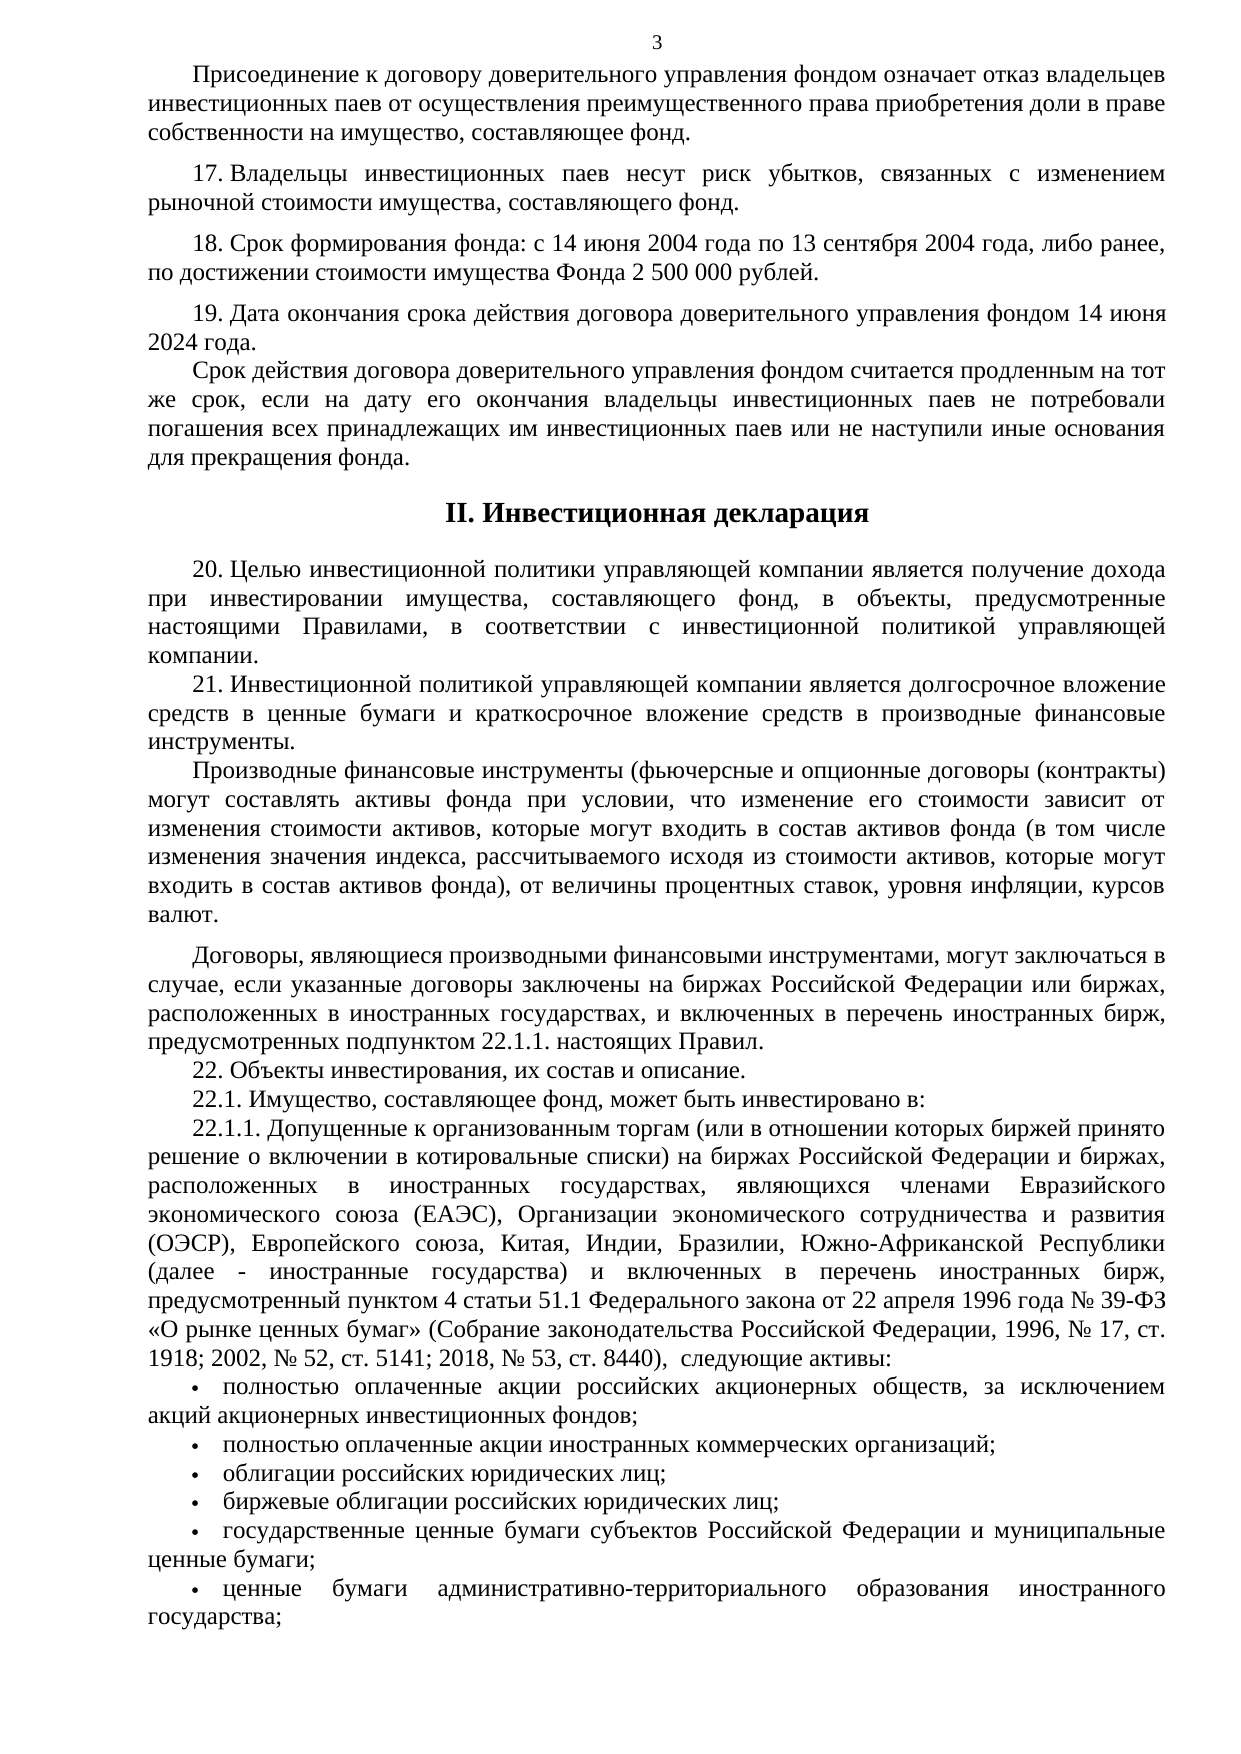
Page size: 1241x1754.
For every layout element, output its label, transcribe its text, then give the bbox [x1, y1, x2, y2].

list полностью оплаченные акции российских акционерных обществ, за исключением акций акционерных инвестиционных фондов; [148, 1371, 1166, 1429]
text Договоры, являющиеся производными финансовыми инструментами, могут заключаться в случае, если указанные договоры заключены на биржах Российской Федерации или биржах, расположенных в иностранных государствах, и включенных в перечень иностранных бирж, предусмотренных подпунктом 22.1.1. настоящих Правил. [148, 940, 1166, 1055]
list полностью оплаченные акции иностранных коммерческих организаций; [148, 1429, 1166, 1458]
text II. Инвестиционная декларация [148, 495, 1166, 529]
text 22.1. Имущество, составляющее фонд, может быть инвестировано в: [148, 1084, 1166, 1113]
text 19. Дата окончания срока действия договора доверительного управления фондом 14 июня 2024 года. [148, 298, 1166, 355]
text 20. Целью инвестиционной политики управляющей компании является получение дохода при инвестировании имущества, составляющего фонд, в объекты, предусмотренные настоящими Правилами, в соответствии с инвестиционной политикой управляющей компании. [148, 554, 1166, 669]
list государственные ценные бумаги субъектов Российской Федерации и муниципальные ценные бумаги; [148, 1515, 1166, 1573]
text Срок действия договора доверительного управления фондом считается продленным на тот же срок, если на дату его окончания владельцы инвестиционных паев не потребовали погашения всех принадлежащих им инвестиционных паев или не наступили иные основания для прекращения фонда. [148, 355, 1166, 470]
text Присоединение к договору доверительного управления фондом означает отказ владельцев инвестиционных паев от осуществления преимущественного права приобретения доли в праве собственности на имущество, составляющее фонд. [148, 59, 1166, 145]
list ценные бумаги административно-территориального образования иностранного государства; [148, 1573, 1166, 1630]
text 22.1.1. Допущенные к организованным торгам (или в отношении которых биржей принято решение о включении в котировальные списки) на биржах Российской Федерации и биржах, расположенных в иностранных государствах, являющихся членами Евразийского экономического союза (ЕАЭС), Организации экономического сотрудничества и развития (ОЭСР), Европейского союза, Китая, Индии, Бразилии, Южно-Африканской Республики (далее - иностранные государства) и включенных в перечень иностранных бирж, предусмотренный пунктом 4 статьи 51.1 Федерального закона от 22 апреля 1996 года № 39-ФЗ «О рынке ценных бумаг» (Собрание законодательства Российской Федерации, 1996, № 17, ст. 1918; 2002, № 52, ст. 5141; 2018, № 53, ст. 8440), следующие активы: [148, 1113, 1166, 1371]
text 18. Срок формирования фонда: с 14 июня 2004 года по 13 сентября 2004 года, либо ранее, по достижении стоимости имущества Фонда 2 500 000 рублей. [148, 228, 1166, 285]
text 21. Инвестиционной политикой управляющей компании является долгосрочное вложение средств в ценные бумаги и краткосрочное вложение средств в производные финансовые инструменты. [148, 669, 1166, 755]
list биржевые облигации российских юридических лиц; [148, 1486, 1166, 1515]
text Производные финансовые инструменты (фьючерсные и опционные договоры (контракты) могут составлять активы фонда при условии, что изменение его стоимости зависит от изменения стоимости активов, которые могут входить в состав активов фонда (в том числе изменения значения индекса, рассчитываемого исходя из стоимости активов, которые могут входить в состав активов фонда), от величины процентных ставок, уровня инфляции, курсов валют. [148, 755, 1166, 928]
text 17. Владельцы инвестиционных паев несут риск убытков, связанных с изменением рыночной стоимости имущества, составляющего фонд. [148, 158, 1166, 215]
text 22. Объекты инвестирования, их состав и описание. [148, 1055, 1166, 1084]
list облигации российских юридических лиц; [148, 1458, 1166, 1486]
